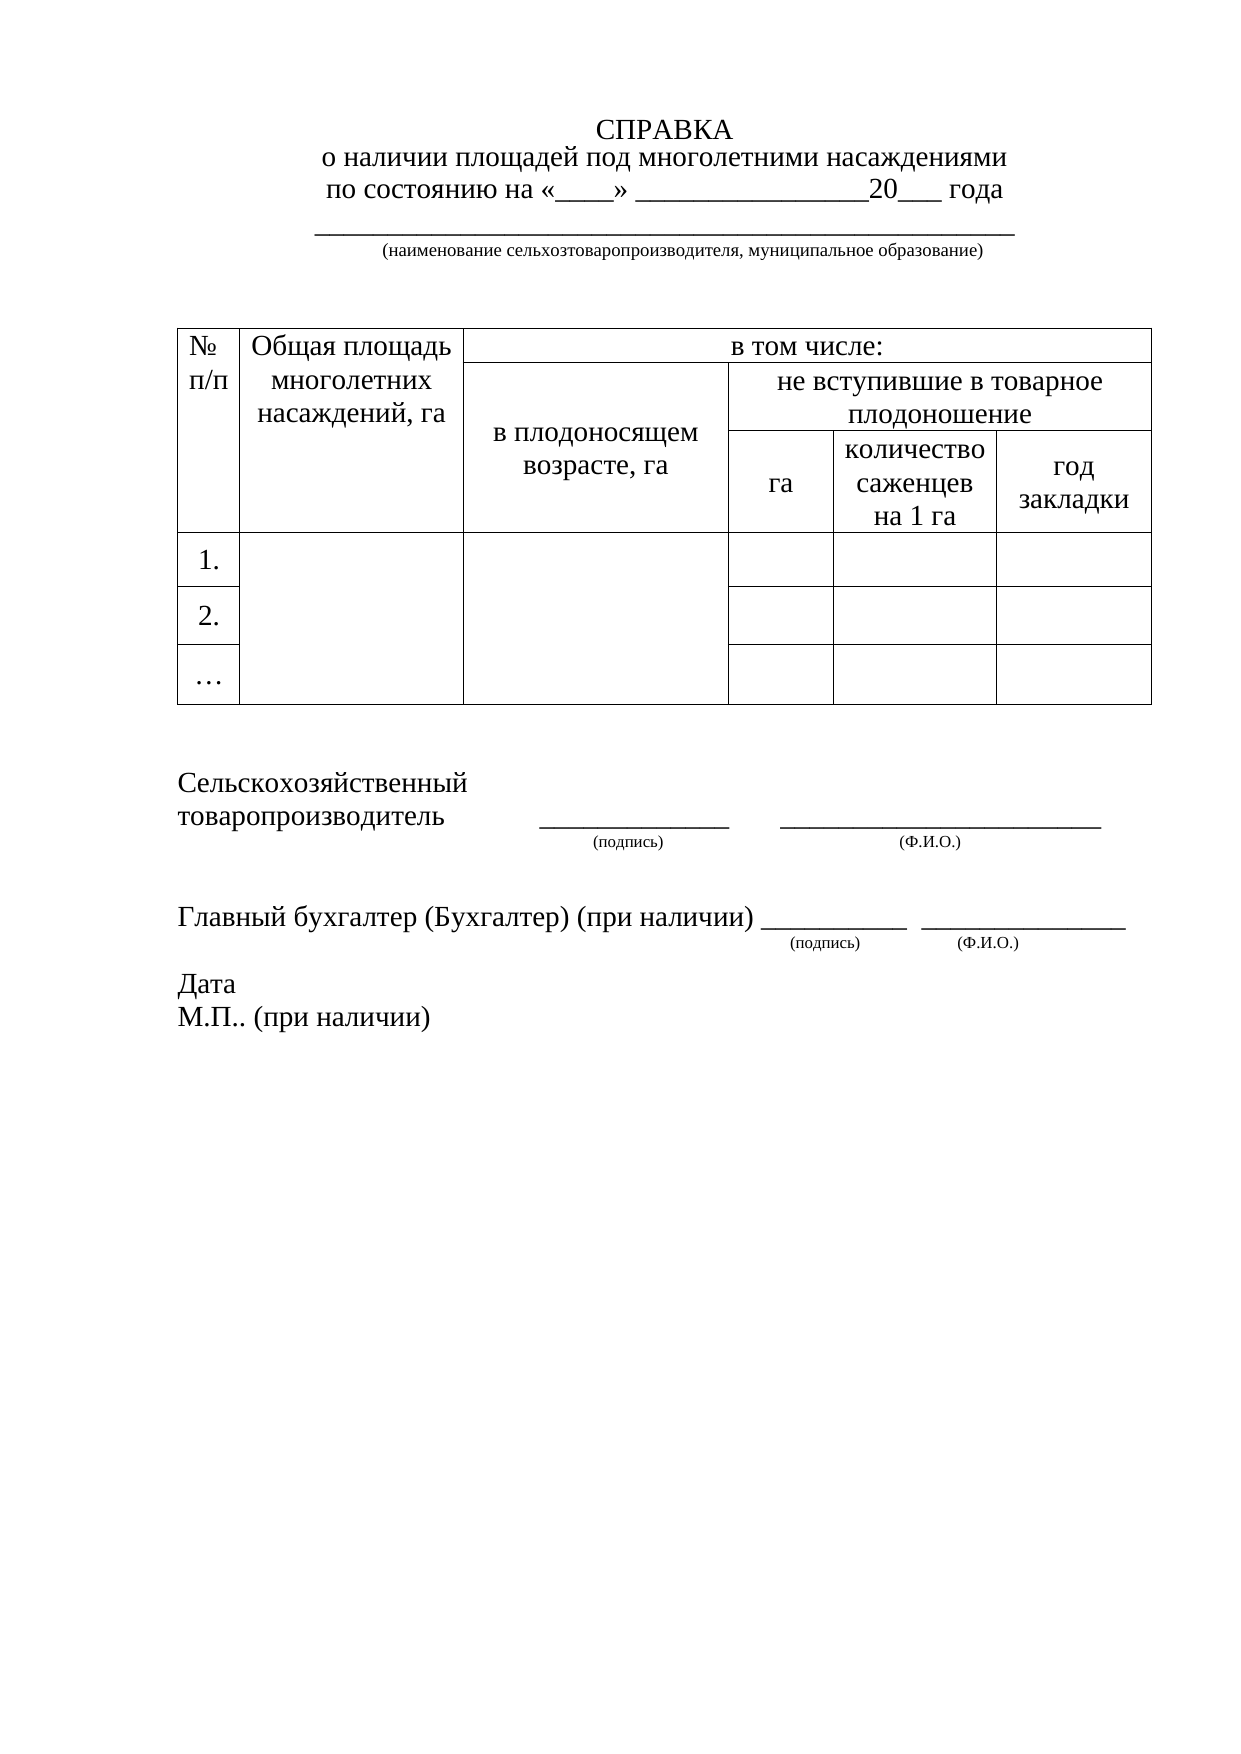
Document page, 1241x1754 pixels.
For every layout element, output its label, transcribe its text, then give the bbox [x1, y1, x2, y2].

text Дата [177, 966, 1155, 999]
table_cell … [178, 645, 239, 703]
text (подпись) (Ф.И.О.) [177, 932, 1155, 966]
table_header Общая площадь многолетних насаждений, га [240, 329, 463, 532]
table_cell [997, 587, 1151, 644]
table_cell [997, 533, 1151, 586]
table_cell 2. [178, 587, 239, 644]
text Сельскохозяйственный [177, 765, 1155, 798]
text М.П.. (при наличии) [177, 999, 1155, 1033]
text товаропроизводитель _____________ ______________________ [177, 798, 1155, 832]
text Главный бухгалтер (Бухгалтер) (при наличии) __________ ______________ [177, 899, 1155, 932]
table_cell не вступившие в товарное плодоношение [729, 363, 1151, 430]
table_cell [834, 533, 996, 586]
table_cell [834, 587, 996, 644]
table_cell 1. [178, 533, 239, 586]
table_cell [240, 533, 463, 703]
table_cell га [729, 431, 833, 532]
table_header в том числе: [464, 329, 1151, 362]
table_cell год закладки [997, 431, 1151, 532]
table_cell в плодоносящем возрасте, га [464, 363, 728, 532]
title (наименование сельхозтоваропроизводителя, муниципальное образование) [177, 239, 1152, 260]
table_cell [464, 533, 728, 703]
table_cell [729, 587, 833, 644]
title ________________________________________________ [177, 205, 1152, 239]
table_header № п/п [178, 329, 239, 532]
table_cell [997, 645, 1151, 703]
table_cell количество саженцев на 1 га [834, 431, 996, 532]
table_cell [729, 645, 833, 703]
text (подпись) (Ф.И.О.) [177, 832, 1155, 865]
table_cell [834, 645, 996, 703]
table_cell [729, 533, 833, 586]
text СПРАВКА [177, 118, 1152, 145]
text о наличии площадей под многолетними насаждениями [177, 145, 1152, 172]
title по состоянию на «____» ________________20___ года [177, 172, 1152, 205]
